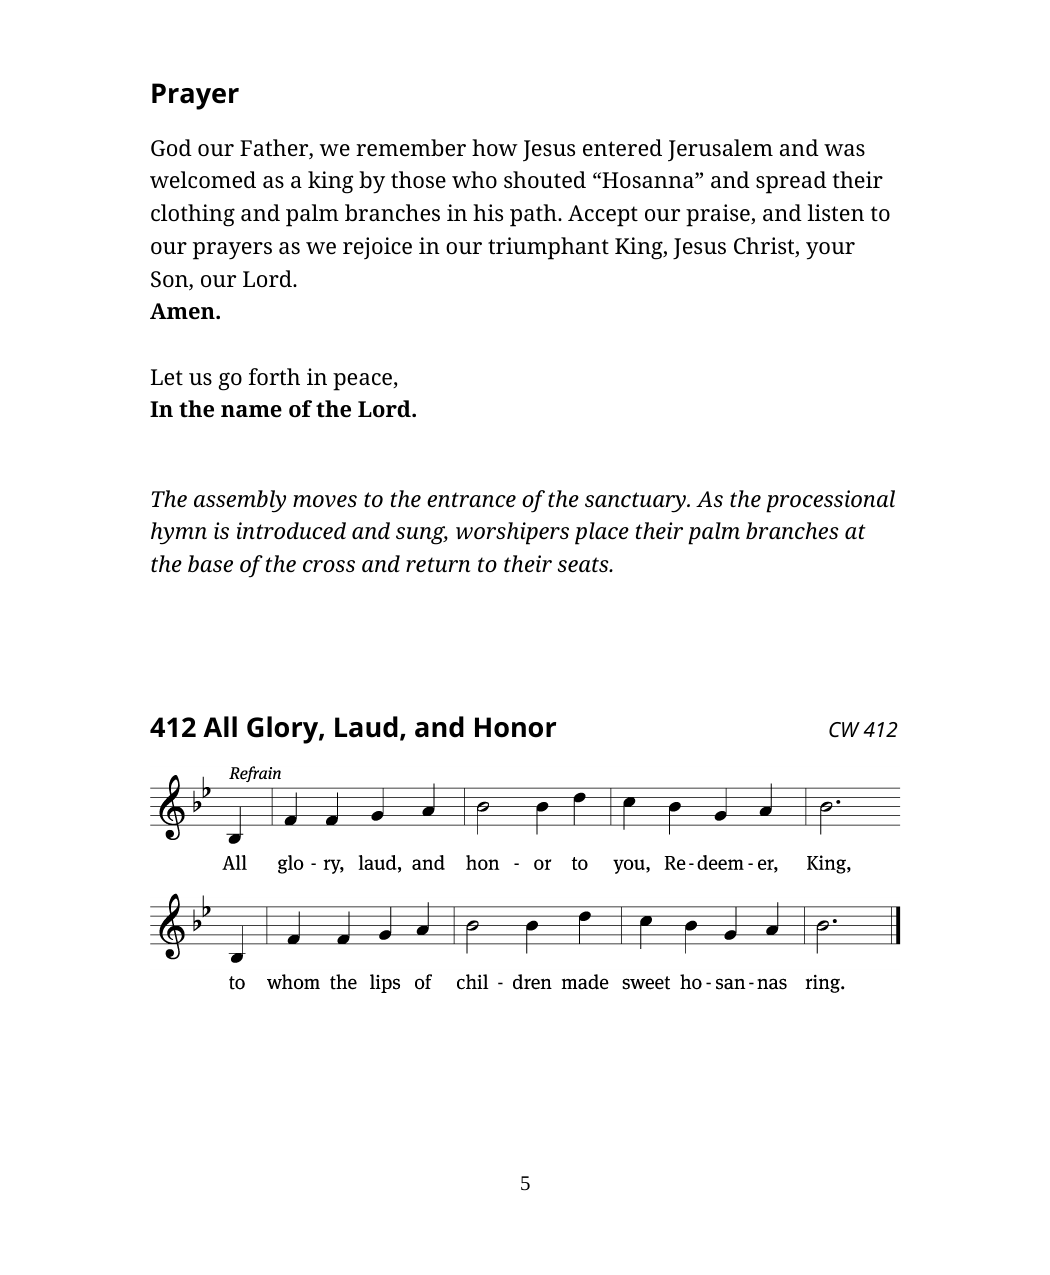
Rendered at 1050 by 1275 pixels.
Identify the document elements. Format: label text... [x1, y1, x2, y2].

text Prayer [150, 75, 900, 112]
picture [150, 766, 901, 993]
text 412 All Glory, Laud, and Honor CW 412 [150, 709, 900, 746]
text The assembly moves to the entrance of the sanctuary. As the processional hymn is introduced and sung, worshipers place their palm branches at the base of the cross and return to their seats. [150, 484, 900, 579]
text In the name of the Lord. [150, 394, 900, 424]
text Let us go forth in peace, [150, 362, 900, 391]
text God our Father, we remember how Jesus entered Jerusalem and was welcomed as a king by those who shouted “Hosanna” and spread their clothing and palm branches in his path. Accept our praise, and listen to our prayers as we rejoice in our triumphant King, Jesus Christ, your Son, our Lord. [150, 133, 900, 293]
text Amen. [150, 296, 900, 326]
